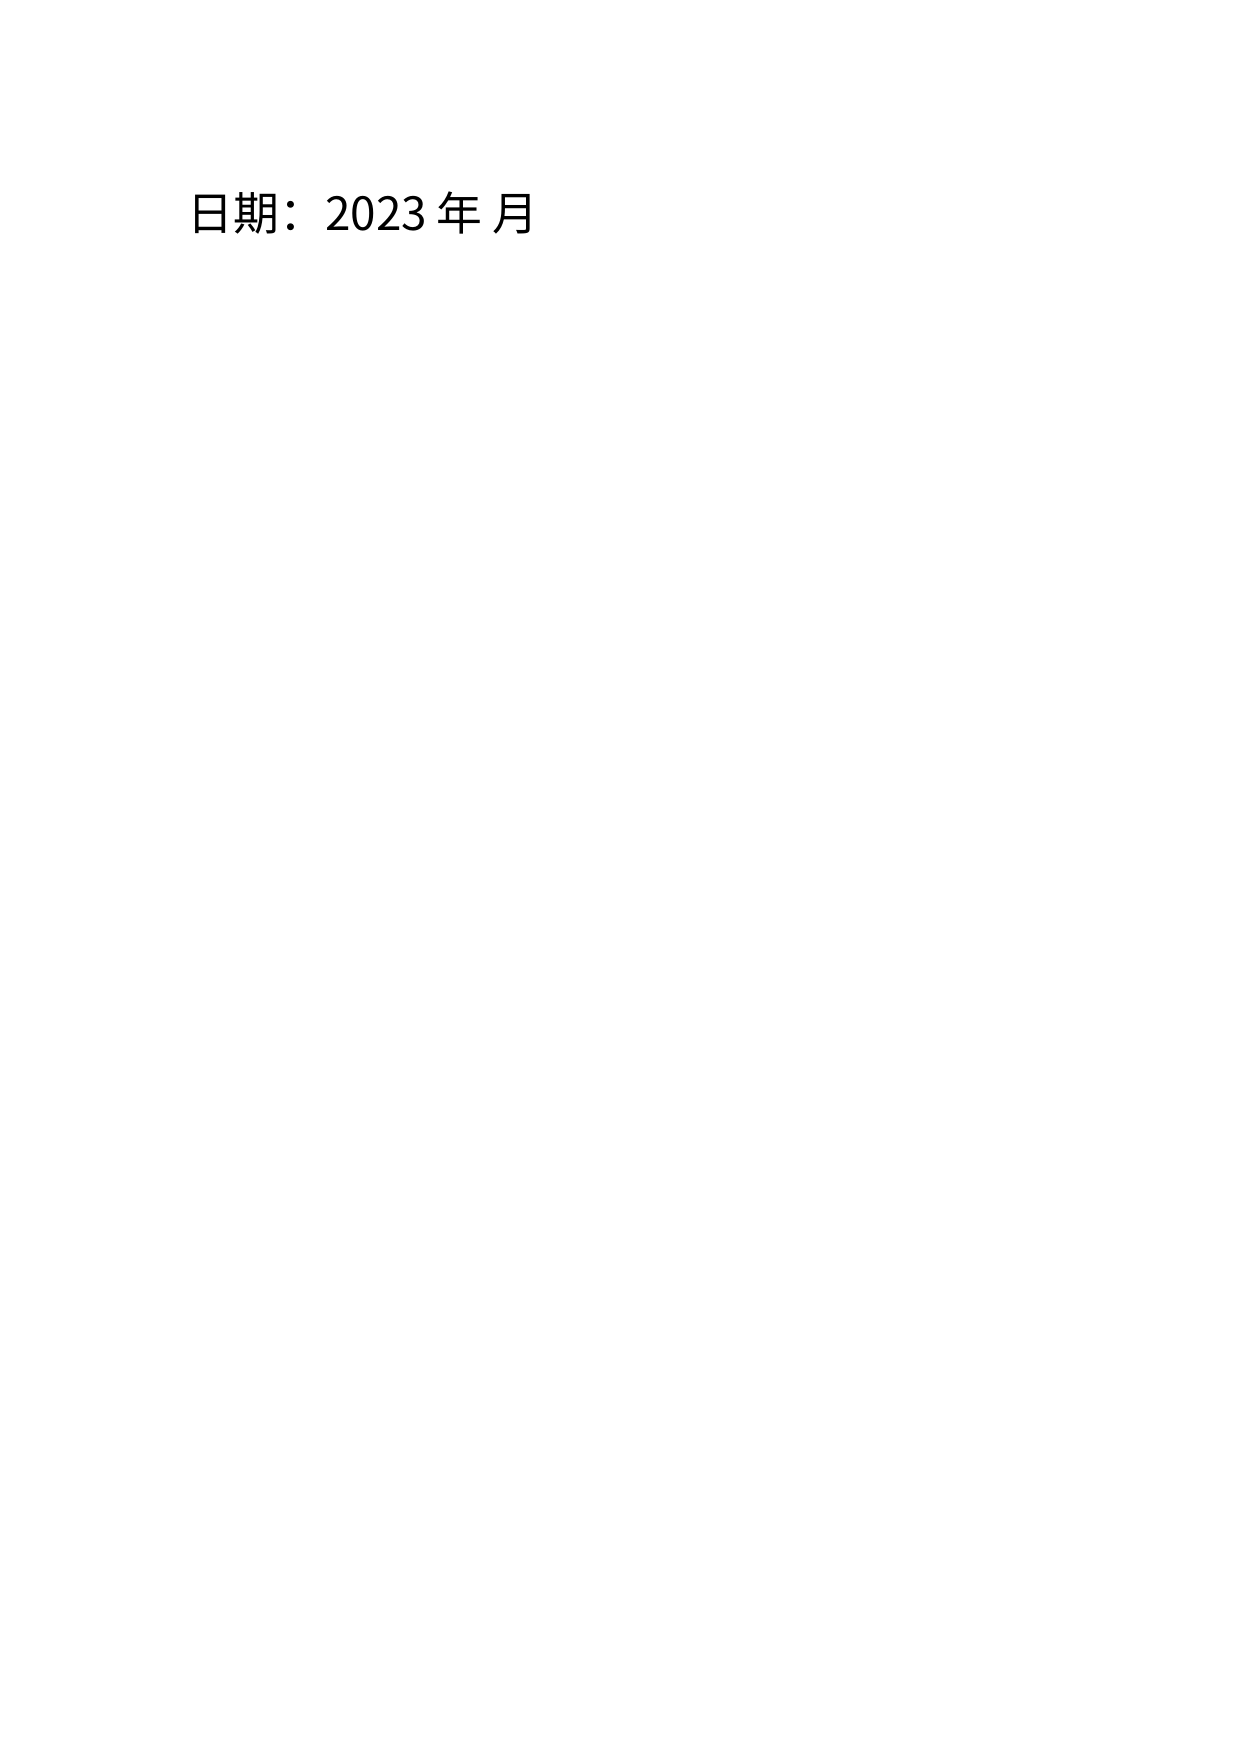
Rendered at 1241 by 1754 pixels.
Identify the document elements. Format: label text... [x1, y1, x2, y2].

text 日期：2023年 月 [187, 162, 1053, 259]
